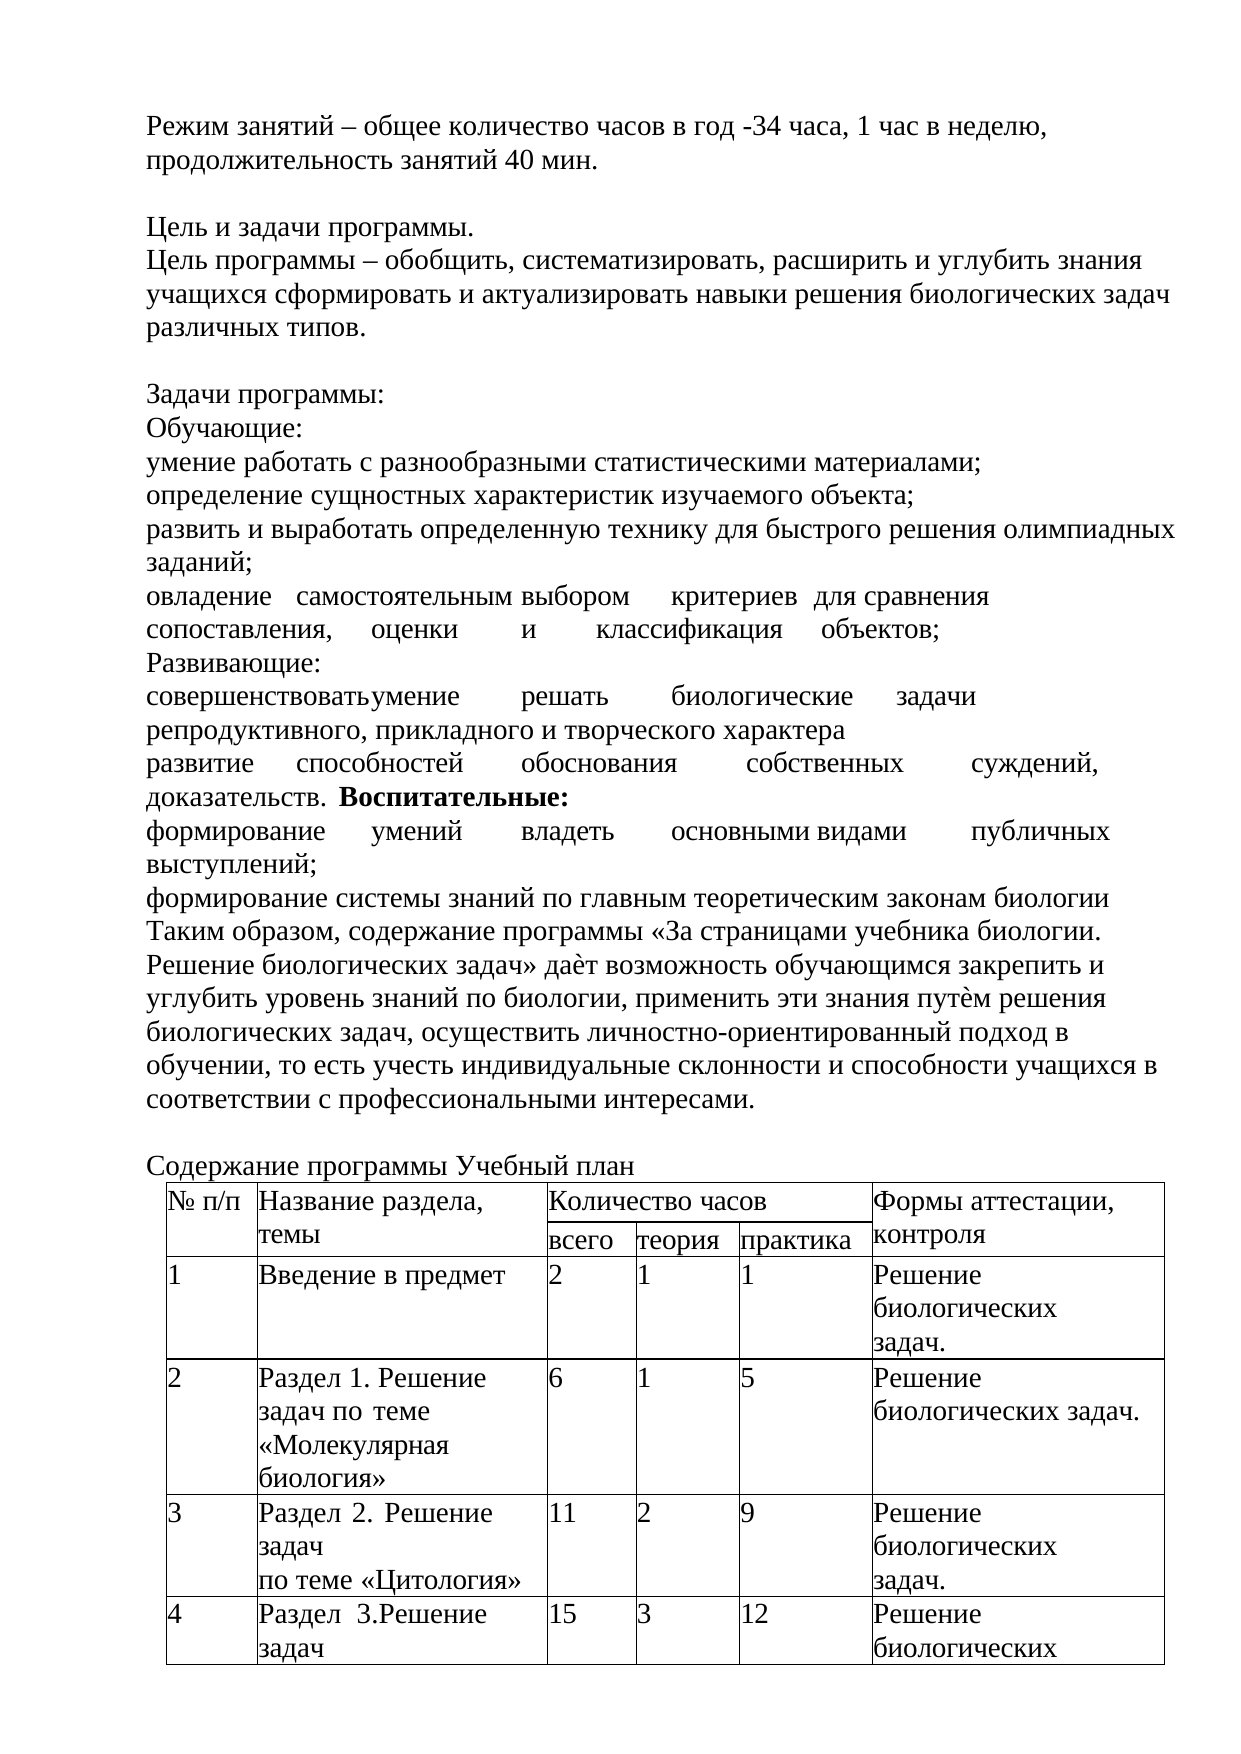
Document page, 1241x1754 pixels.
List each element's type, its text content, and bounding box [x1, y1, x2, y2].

text Цель и задачи программы. [146, 209, 1176, 242]
text Цель программы – обобщить, систематизировать, расширить и углубить знания учащихся сформировать и актуализировать навыки решения биологических задач различных типов. [146, 242, 1176, 343]
text Развивающие: [146, 645, 1176, 678]
table_cell 11 [548, 1495, 636, 1596]
table_header 2 [167, 1360, 257, 1494]
table_cell 1 [637, 1257, 739, 1358]
table_header Формы аттестации, контроля [873, 1183, 1164, 1256]
text умение работать с разнообразными статистическими материалами; [146, 444, 1176, 477]
text Обучающие: [146, 410, 1176, 444]
table_cell 15 [548, 1597, 636, 1664]
table_cell 1 [740, 1257, 872, 1358]
text Таким образом, содержание программы «За страницами учебника биологии. Решение биологических задач» даѐт возможность обучающимся закрепить и углубить уровень знаний по биологии, применить эти знания путѐм решения биологических задач, осуществить личностно-ориентированный подход в обучении, то есть учесть индивидуальные склонности и способности учащихся в соответствии с профессиональными интересами. [146, 913, 1176, 1114]
text развитие способностей обоснования собственных суждений, доказательств. Воспитательные: [146, 746, 1176, 813]
table_cell 3 [167, 1495, 257, 1596]
table_cell 3 [637, 1597, 739, 1664]
table_cell 9 [740, 1495, 872, 1596]
table_header 1 [637, 1360, 739, 1494]
text совершенствовать умение решать биологические задачи репродуктивного, прикладного и творческого характера [146, 678, 1176, 746]
text развить и выработать определенную технику для быстрого решения олимпиадных заданий; [146, 511, 1176, 578]
table_cell 1 [167, 1257, 257, 1358]
text сопоставления, оценки и классификация объектов; [146, 611, 1176, 645]
text Режим занятий – общее количество часов в год -34 часа, 1 час в неделю, продолжительность занятий 40 мин. [146, 108, 1176, 175]
table_header Количество часов [548, 1183, 872, 1221]
table_cell 4 [167, 1597, 257, 1664]
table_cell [258, 1597, 547, 1664]
text овладение самостоятельным выбором критериев для сравнения [146, 578, 1176, 611]
table_cell Решение биологических задач. [873, 1495, 1164, 1596]
table_cell Решение биологических задач. [873, 1257, 1164, 1358]
table_cell 2 [548, 1257, 636, 1358]
text формирование умений владеть основными видами публичных выступлений; [146, 813, 1176, 880]
table_header 5 [740, 1360, 872, 1494]
table_cell практика [740, 1223, 872, 1256]
table_cell теория [637, 1223, 739, 1256]
table_cell 12 [740, 1597, 872, 1664]
table_header Решение биологических задач. [873, 1360, 1164, 1494]
table_header Раздел 1. Решение задач по теме «Молекулярная биология» [258, 1360, 547, 1494]
table_cell Раздел 2. Решение задач по теме «Цитология» [258, 1495, 547, 1596]
text формирование системы знаний по главным теоретическим законам биологии [146, 880, 1176, 913]
text определение сущностных характеристик изучаемого объекта; [146, 477, 1176, 511]
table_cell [873, 1597, 1164, 1664]
table_header 6 [548, 1360, 636, 1494]
table_header № п/п [167, 1183, 257, 1256]
table_cell 2 [637, 1495, 739, 1596]
table_cell всего [548, 1223, 636, 1256]
text Задачи программы: [146, 377, 1176, 410]
table_header Название раздела, темы [258, 1183, 547, 1256]
table_cell Введение в предмет [258, 1257, 547, 1358]
text Содержание программы Учебный план [146, 1148, 1176, 1182]
